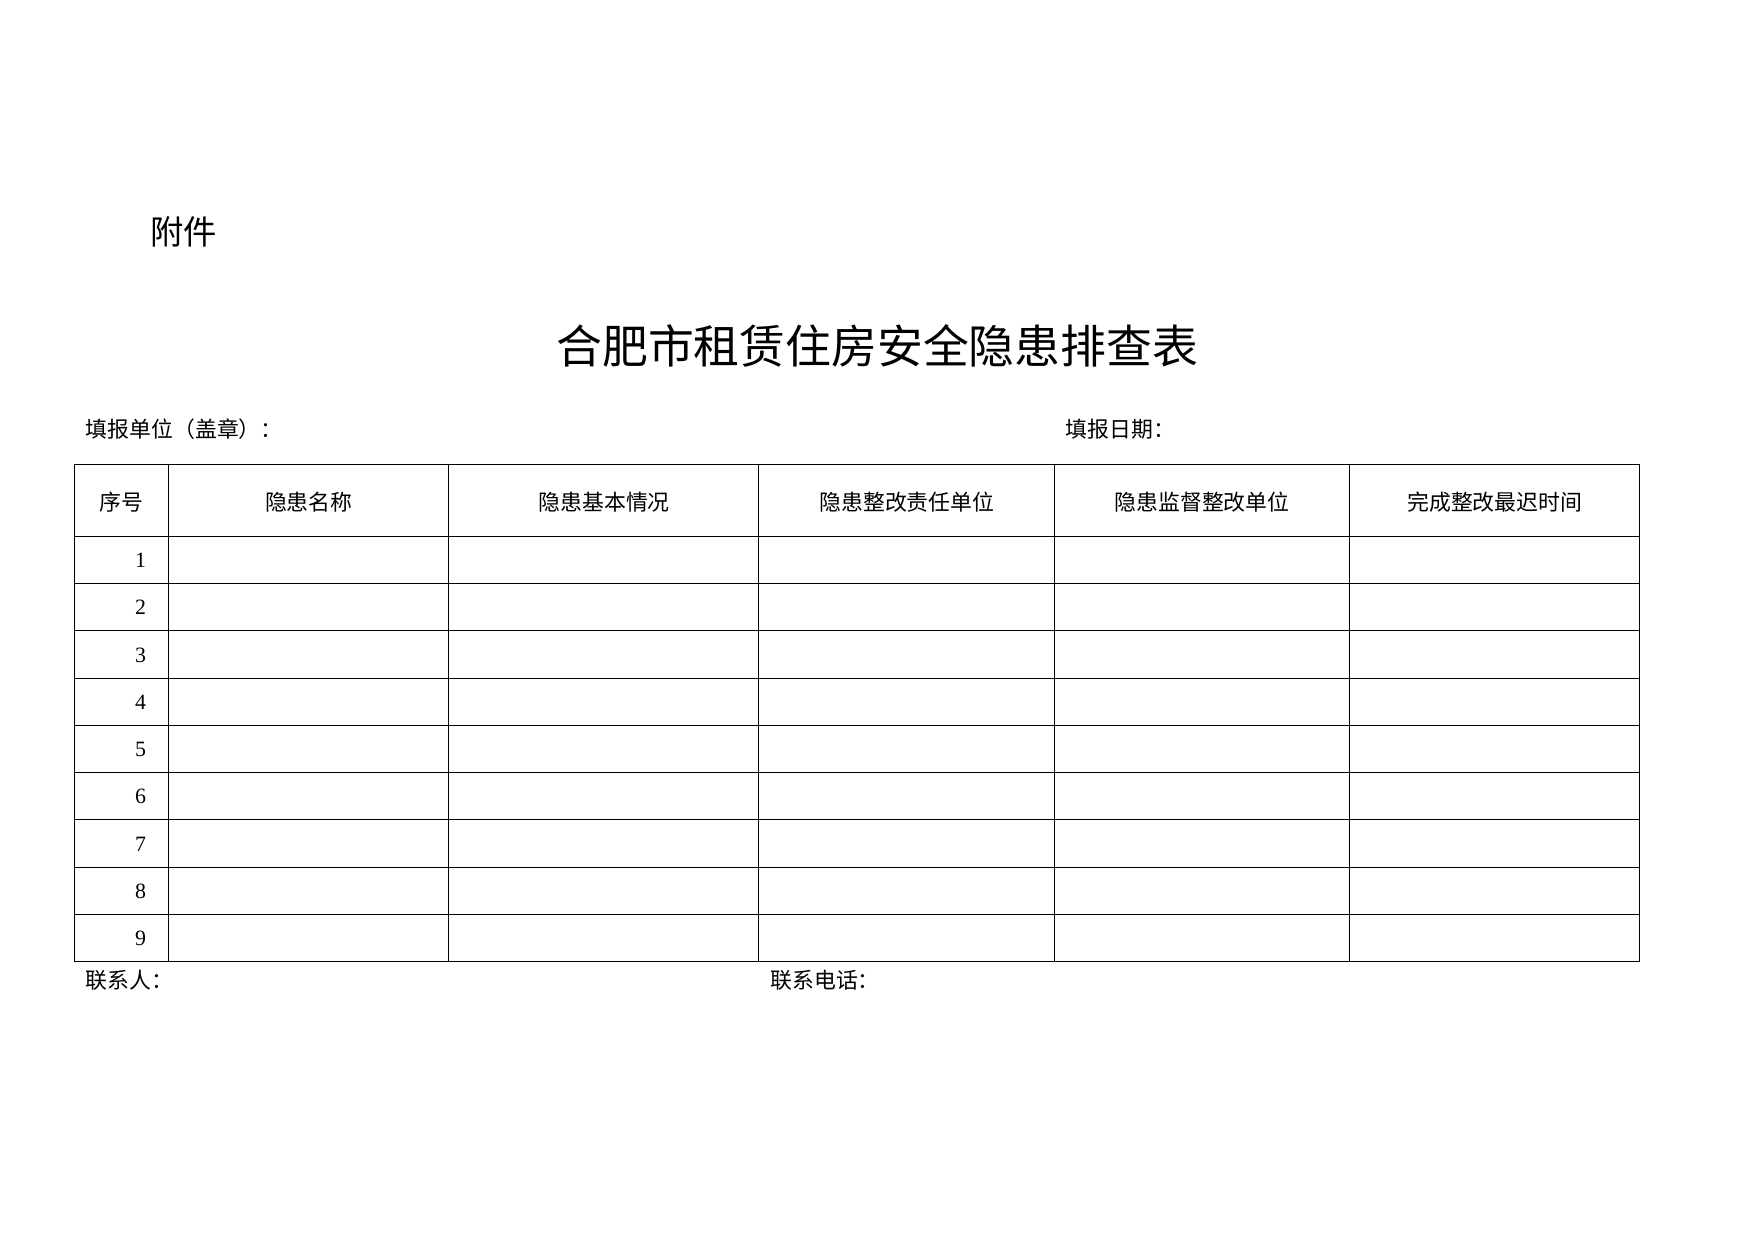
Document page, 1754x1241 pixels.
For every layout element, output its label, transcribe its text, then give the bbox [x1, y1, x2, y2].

table_cell 隐患基本情况 [449, 465, 758, 536]
table_cell [449, 631, 758, 677]
table_cell [169, 631, 448, 677]
table_cell [169, 820, 448, 867]
table_cell [1055, 584, 1349, 630]
table_cell [1350, 726, 1639, 772]
table_cell [1055, 820, 1349, 867]
table_cell [449, 773, 758, 819]
table_cell [1055, 631, 1349, 677]
table_cell 序号 [75, 465, 168, 536]
table_cell [759, 915, 1054, 961]
table_cell [759, 631, 1054, 677]
text 附件 [150, 198, 1604, 263]
table_cell [75, 915, 168, 961]
table_cell [1350, 868, 1639, 914]
table_cell [759, 726, 1054, 772]
table_cell [1055, 868, 1349, 914]
table_cell [75, 679, 168, 725]
table_cell [75, 726, 168, 772]
table_cell [75, 868, 168, 914]
table_cell [449, 820, 758, 867]
table_cell [1055, 679, 1349, 725]
table_cell [759, 868, 1054, 914]
table_cell [1055, 537, 1349, 583]
table_cell [75, 537, 168, 583]
table_cell [75, 820, 168, 867]
table_header 填报日期： [1054, 393, 1639, 464]
table_cell 隐患整改责任单位 [759, 465, 1054, 536]
table_cell 隐患名称 [169, 465, 448, 536]
table_cell [169, 915, 448, 961]
table_cell [1350, 631, 1639, 677]
table_cell [759, 584, 1054, 630]
table_cell [1055, 726, 1349, 772]
table_cell [1055, 773, 1349, 819]
table_cell 联系电话： [759, 962, 1639, 1028]
table_cell [1350, 773, 1639, 819]
table_cell [75, 631, 168, 677]
text 合肥市租赁住房安全隐患排查表 [150, 295, 1604, 393]
table_cell [759, 679, 1054, 725]
table_cell [169, 584, 448, 630]
table_cell [449, 915, 758, 961]
table_cell [169, 537, 448, 583]
table_cell [1350, 915, 1639, 961]
table_cell [169, 726, 448, 772]
table_cell [169, 773, 448, 819]
table_cell [759, 820, 1054, 867]
table_cell [169, 868, 448, 914]
table_cell [1350, 820, 1639, 867]
table_cell [1055, 915, 1349, 961]
table_cell [1350, 537, 1639, 583]
table_cell 联系人： [74, 962, 759, 1028]
table_cell [759, 537, 1054, 583]
table_cell [75, 584, 168, 630]
table_cell [449, 584, 758, 630]
table_cell [449, 679, 758, 725]
table_cell [759, 773, 1054, 819]
table_header 填报单位（盖章）： [74, 393, 1054, 464]
table_cell [1350, 584, 1639, 630]
table_cell [449, 868, 758, 914]
table_cell [449, 726, 758, 772]
table_cell [169, 679, 448, 725]
table_cell [1350, 679, 1639, 725]
table_cell [449, 537, 758, 583]
table_cell 隐患监督整改单位 [1055, 465, 1349, 536]
table_cell 完成整改最迟时间 [1350, 465, 1639, 536]
table_cell [75, 773, 168, 819]
